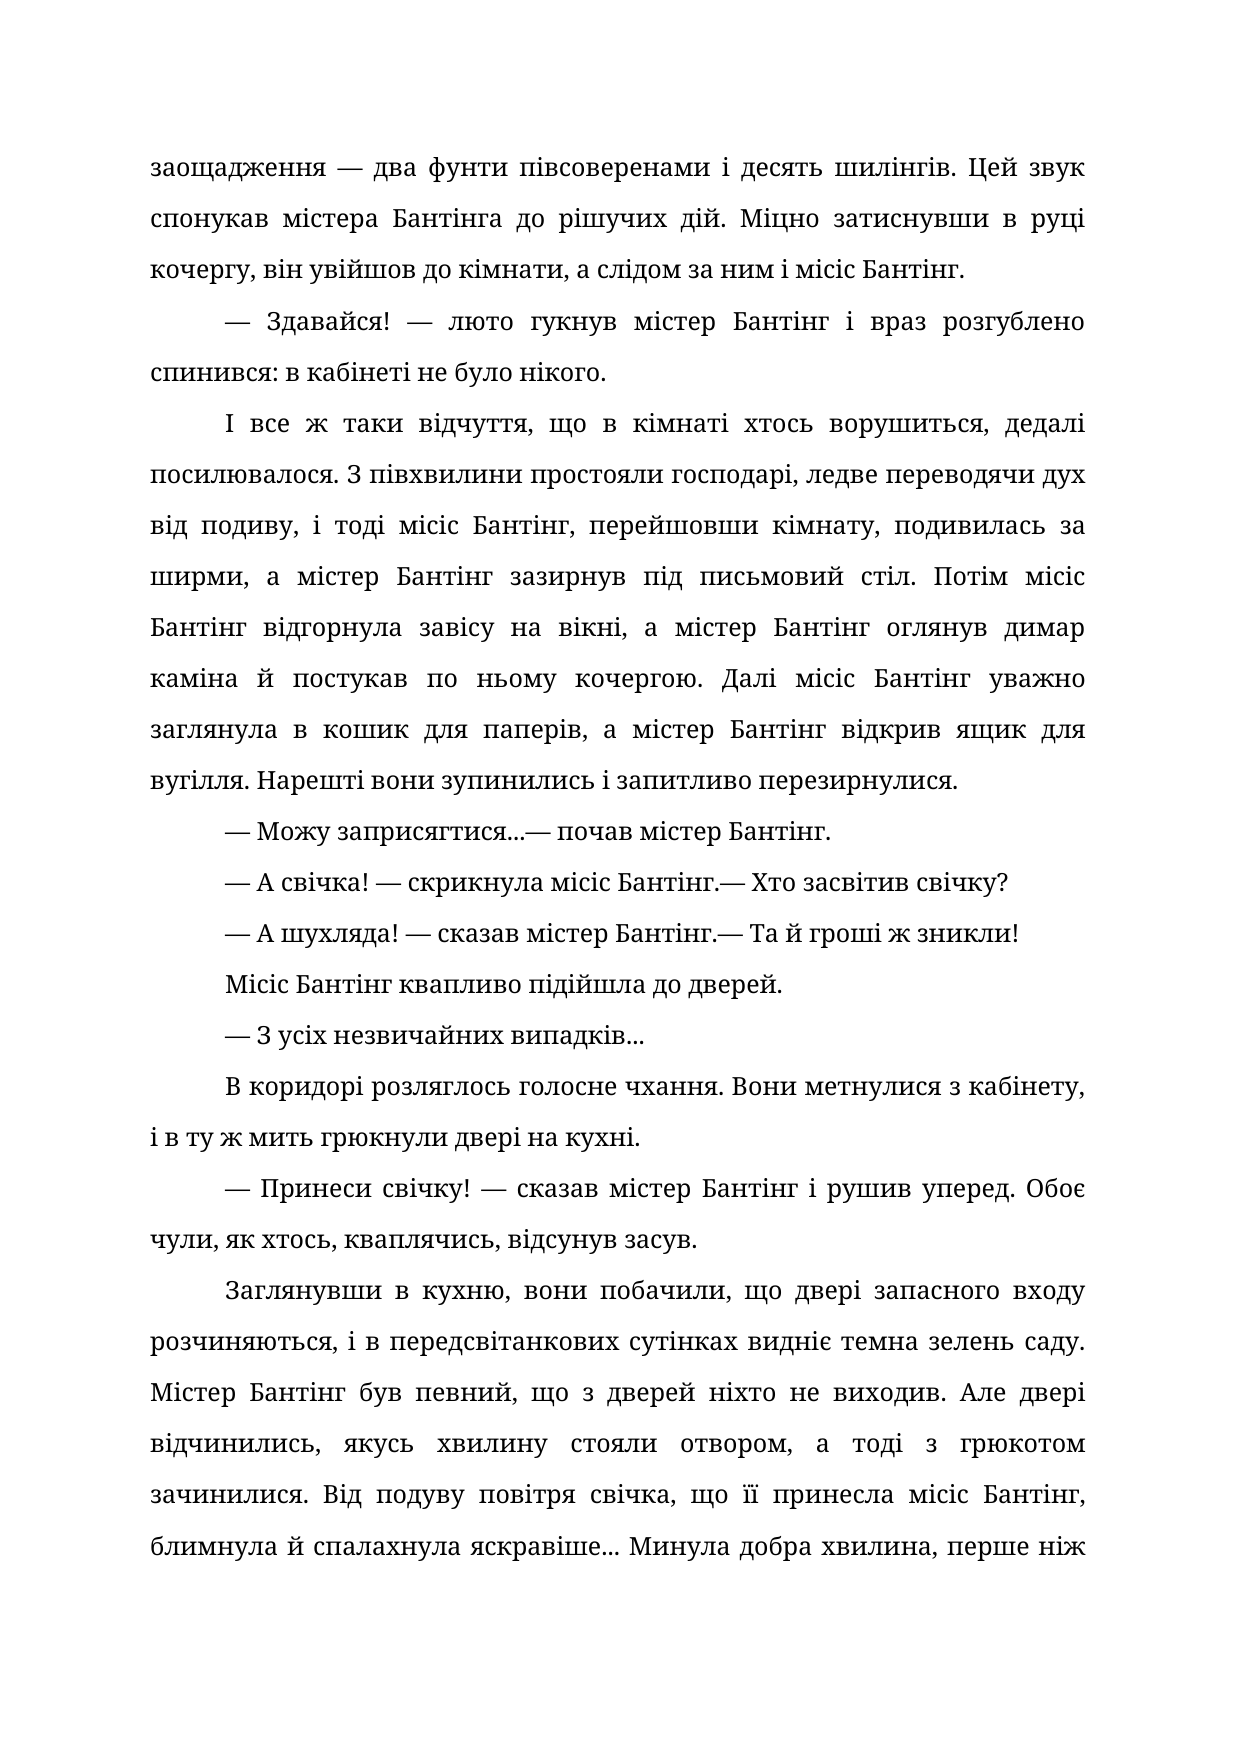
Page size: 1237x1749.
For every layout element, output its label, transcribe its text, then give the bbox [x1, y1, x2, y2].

text — А шухляда! — сказав містер Бантінг.— Та й гроші ж зникли! [150, 916, 1086, 950]
text — З усіх незвичайних випадків... [150, 1018, 1086, 1052]
text Місіс Бантінг квапливо підійшла до дверей. [150, 967, 1086, 1001]
text — А свічка! — скрикнула місіс Бантінг.— Хто засвітив свічку? [150, 864, 1086, 899]
text — Принеси свічку! — сказав містер Бантінг і рушив уперед. Обоє чули, як хтось, кваплячись, відсунув засув. [150, 1171, 1086, 1256]
text І все ж таки відчуття, що в кімнаті хтось ворушиться, дедалі посилювалося. З півхвилини простояли господарі, ледве переводячи дух від подиву, і тоді місіс Бантінг, перейшовши кімнату, подивилась за ширми, а містер Бантінг зазирнув під письмовий стіл. Потім місіс Бантінг відгорнула завісу на вікні, а містер Бантінг оглянув димар каміна й постукав по ньому кочергою. Далі місіс Бантінг уважно заглянула в кошик для паперів, а містер Бантінг відкрив ящик для вугілля. Нарешті вони зупинились і запитливо перезирнулися. [150, 405, 1086, 797]
text В коридорі розляглось голосне чхання. Вони метнулися з кабінету, і в ту ж мить грюкнули двері на кухні. [150, 1069, 1086, 1154]
text — Можу заприсягтися...— почав містер Бантінг. [150, 813, 1086, 848]
text — Здавайся! — люто гукнув містер Бантінг і враз розгублено спинився: в кабінеті не було нікого. [150, 303, 1086, 388]
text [150, 1273, 1086, 1562]
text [150, 150, 1086, 286]
